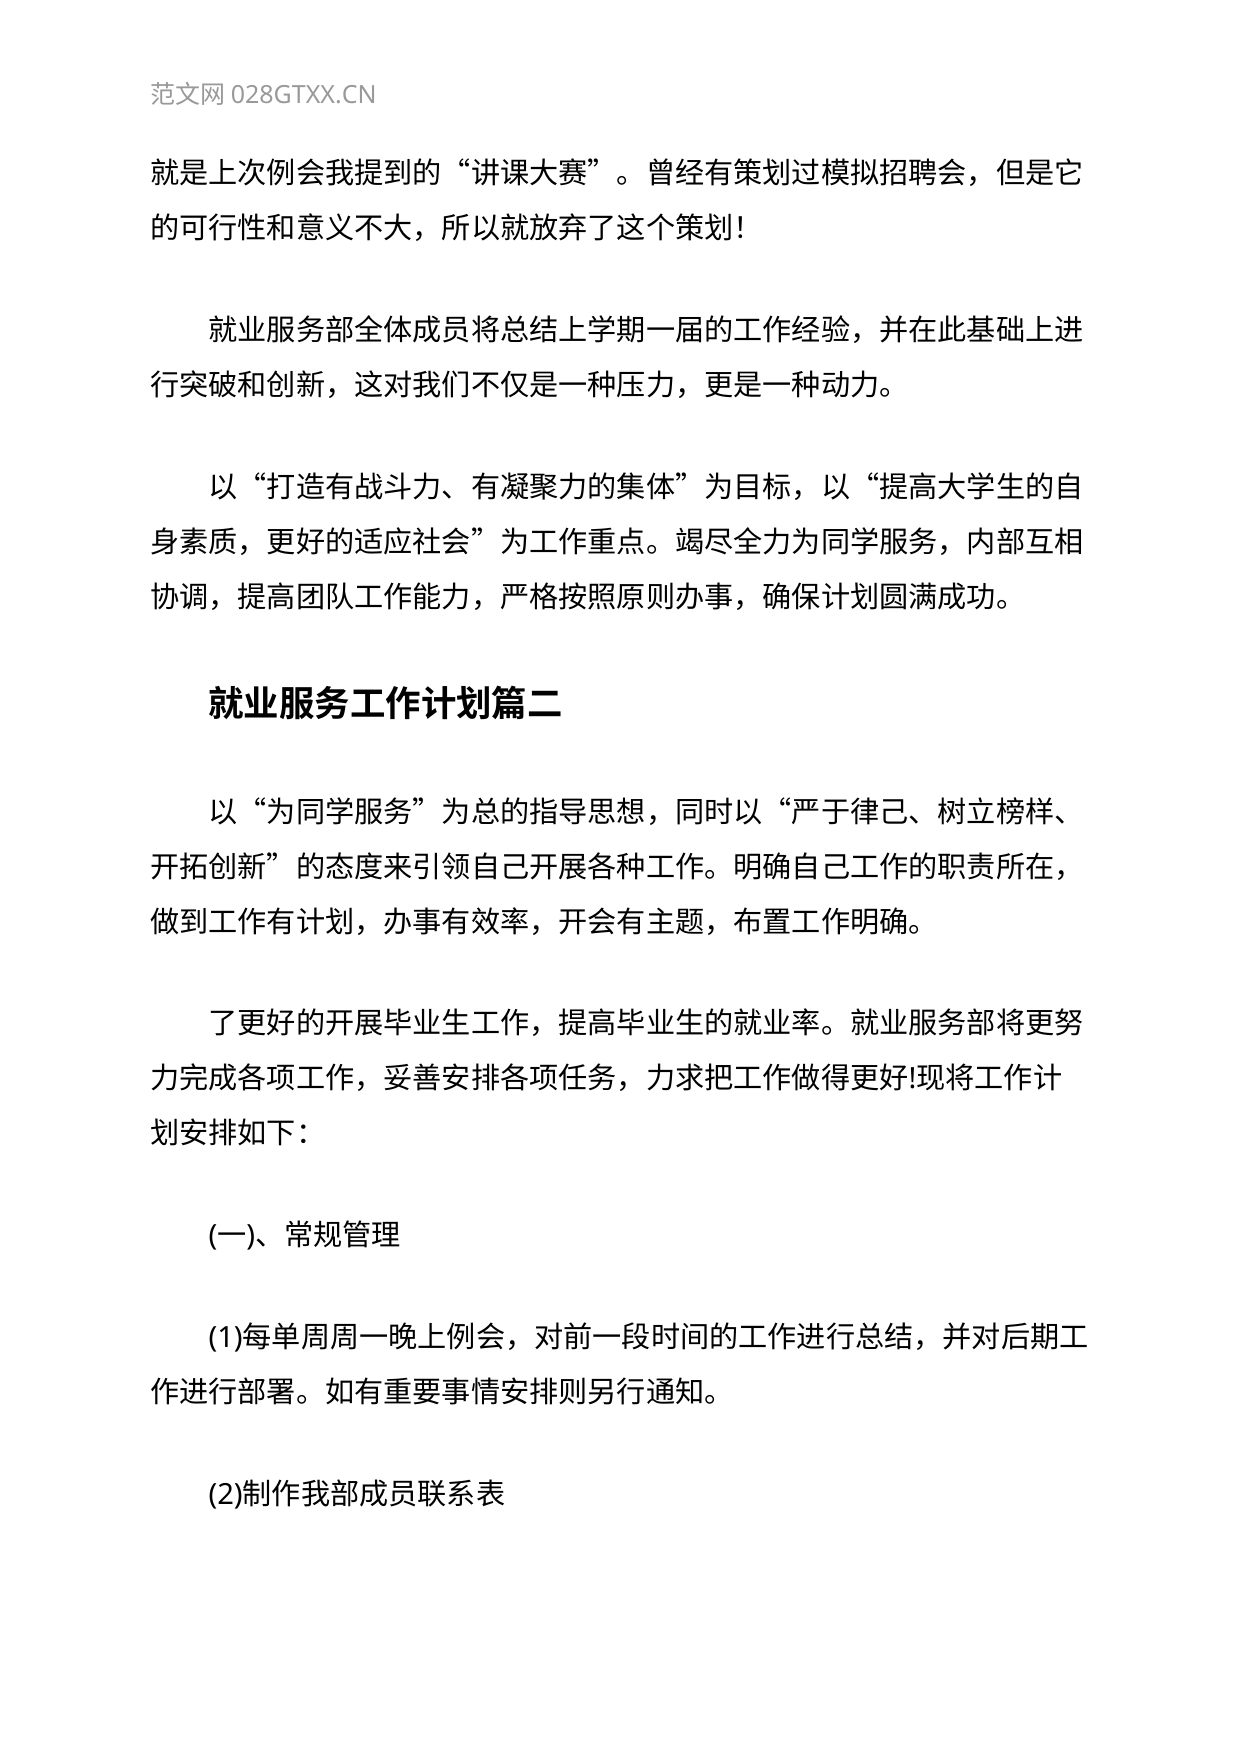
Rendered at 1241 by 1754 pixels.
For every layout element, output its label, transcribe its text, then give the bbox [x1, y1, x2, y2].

text 就业服务部全体成员将总结上学期一届的工作经验，并在此基础上进行突破和创新，这对我们不仅是一种压力，更是一种动力。 [150, 307, 1090, 404]
text 以“为同学服务”为总的指导思想，同时以“严于律己、树立榜样、开拓创新”的态度来引领自己开展各种工作。明确自己工作的职责所在，做到工作有计划，办事有效率，开会有主题，布置工作明确。 [150, 788, 1090, 940]
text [150, 150, 1090, 247]
text 以“打造有战斗力、有凝聚力的集体”为目标，以“提高大学生的自身素质，更好的适应社会”为工作重点。竭尽全力为同学服务，内部互相协调，提高团队工作能力，严格按照原则办事，确保计划圆满成功。 [150, 463, 1090, 615]
text (一)、常规管理 [150, 1212, 1090, 1254]
text (1)每单周周一晚上例会，对前一段时间的工作进行总结，并对后期工作进行部署。如有重要事情安排则另行通知。 [150, 1313, 1090, 1411]
text 了更好的开展毕业生工作，提高毕业生的就业率。就业服务部将更努力完成各项工作，妥善安排各项任务，力求把工作做得更好!现将工作计划安排如下： [150, 1000, 1090, 1152]
text (2)制作我部成员联系表 [150, 1470, 1090, 1513]
text 就业服务工作计划篇二 [150, 675, 1090, 726]
